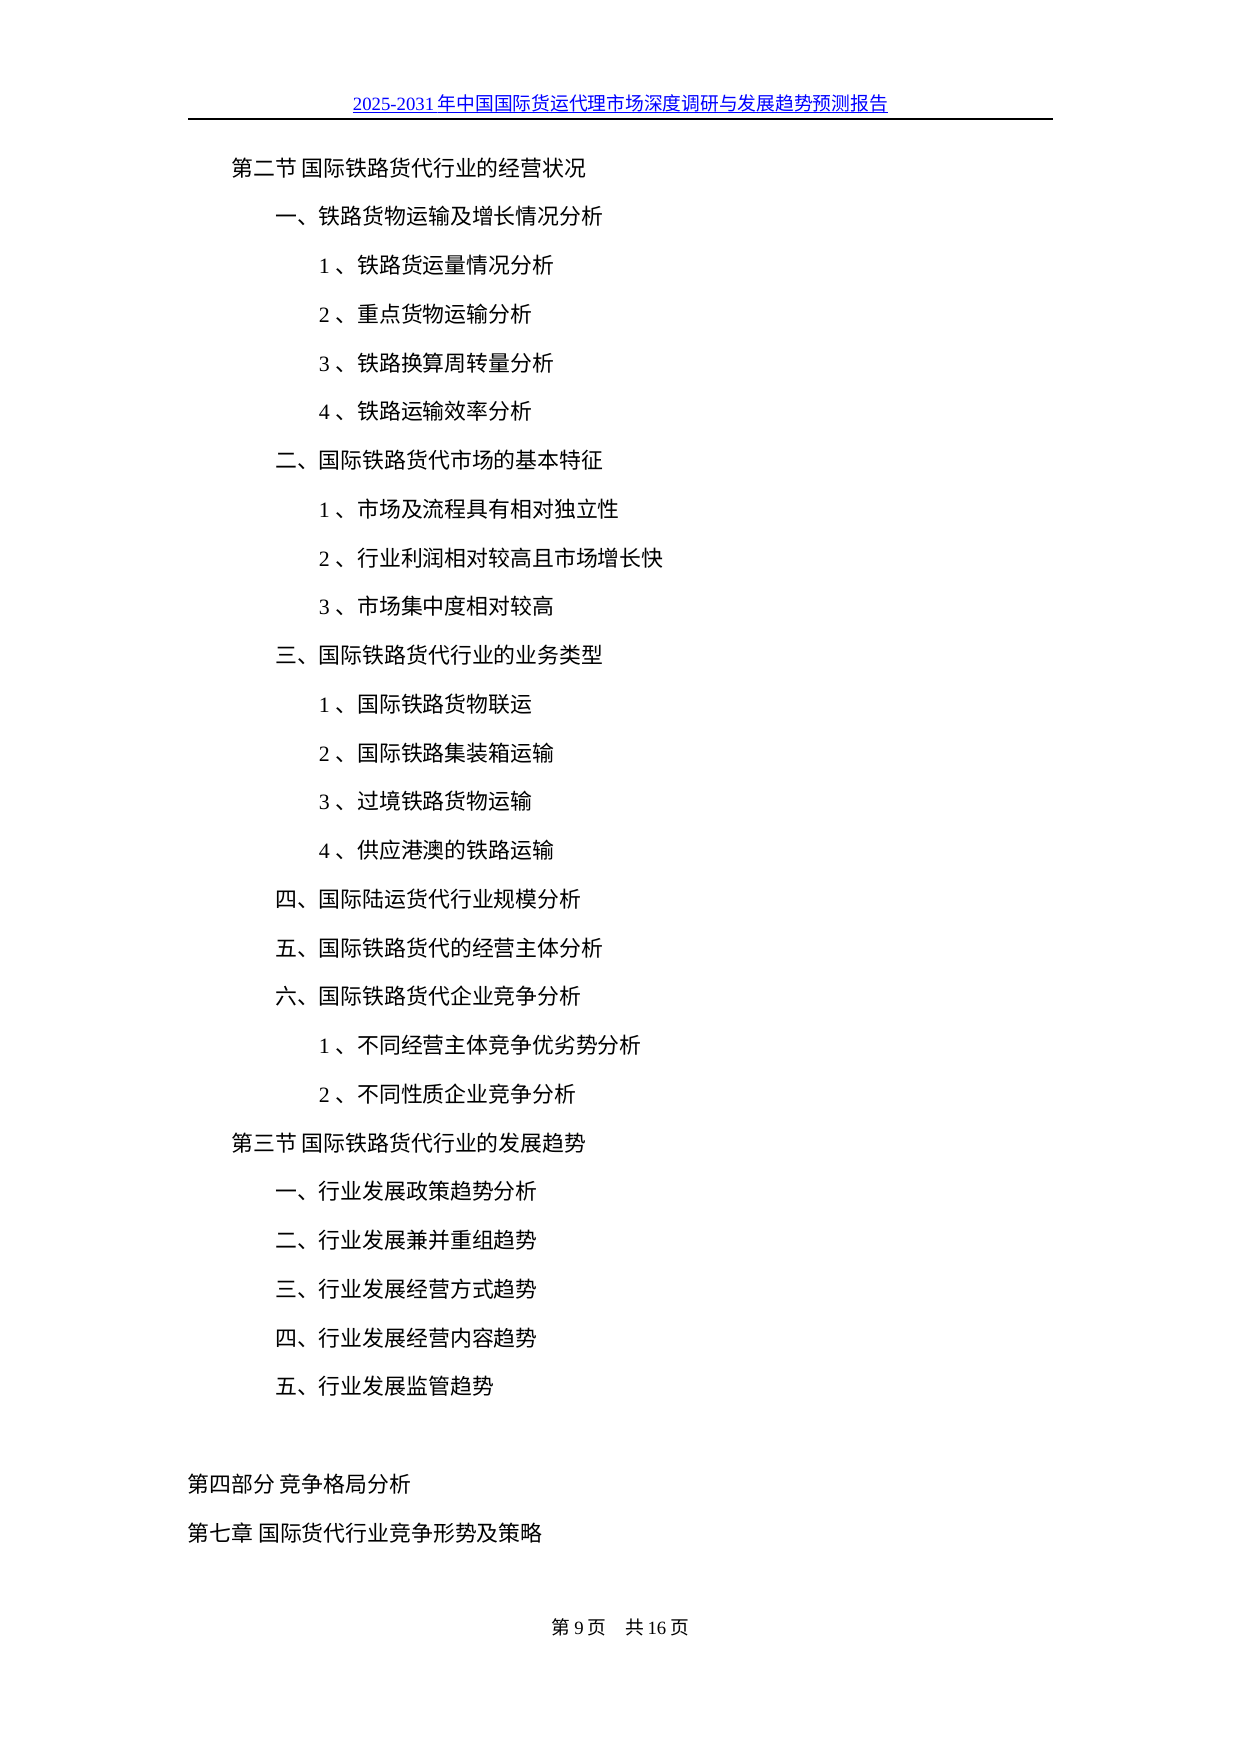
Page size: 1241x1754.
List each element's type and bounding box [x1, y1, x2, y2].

text [187, 150, 1053, 1548]
